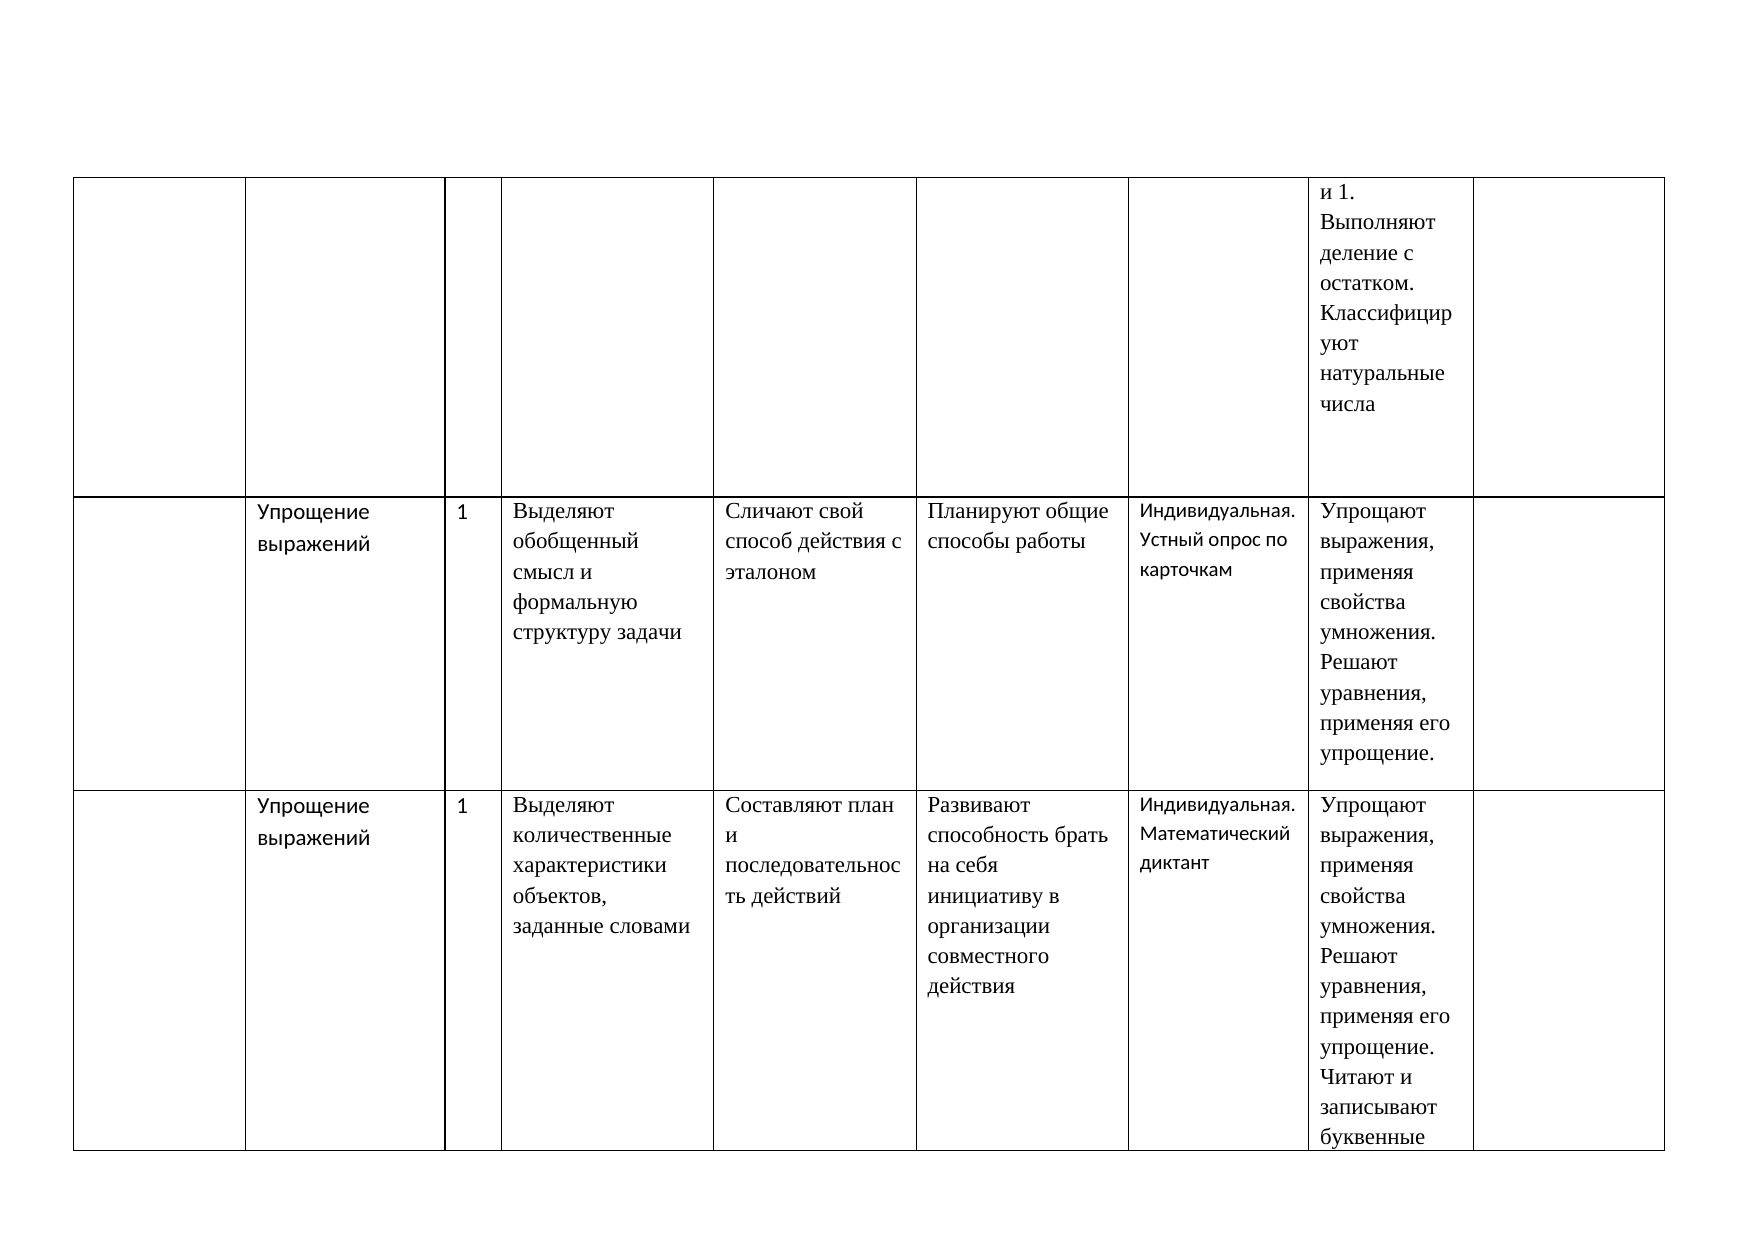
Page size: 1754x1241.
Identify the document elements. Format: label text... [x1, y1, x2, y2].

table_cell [1129, 791, 1308, 1150]
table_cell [246, 178, 444, 496]
table_cell Упрощение выражений [246, 498, 444, 790]
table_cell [502, 791, 713, 1150]
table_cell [1309, 178, 1473, 496]
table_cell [1129, 178, 1308, 496]
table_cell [1309, 791, 1473, 1150]
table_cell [917, 791, 1128, 1150]
table_cell [74, 791, 245, 1150]
table_cell Упрощение выражений [246, 791, 444, 1150]
table_cell [74, 178, 245, 496]
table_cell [917, 178, 1128, 496]
table_cell [1474, 791, 1664, 1150]
table_cell 1 [446, 178, 501, 496]
table_cell Упрощают выражения, применяя свойства умножения. Решают уравнения, применяя его упрощение. [1309, 498, 1473, 790]
table_cell [1474, 178, 1664, 496]
table_cell [1474, 498, 1664, 790]
table_cell [74, 498, 245, 790]
table_cell Выделяют обобщенный смысл и формальную структуру задачи [502, 498, 713, 790]
table_cell 1 [446, 791, 501, 1150]
table_cell Индивидуальная. Устный опрос по карточкам [1129, 498, 1308, 790]
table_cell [714, 791, 916, 1150]
table_cell Сличают свой способ действия с эталоном [714, 498, 916, 790]
table_cell Планируют общие способы работы [917, 498, 1128, 790]
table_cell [714, 178, 916, 496]
table_cell 1 [446, 498, 501, 790]
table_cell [502, 178, 713, 496]
